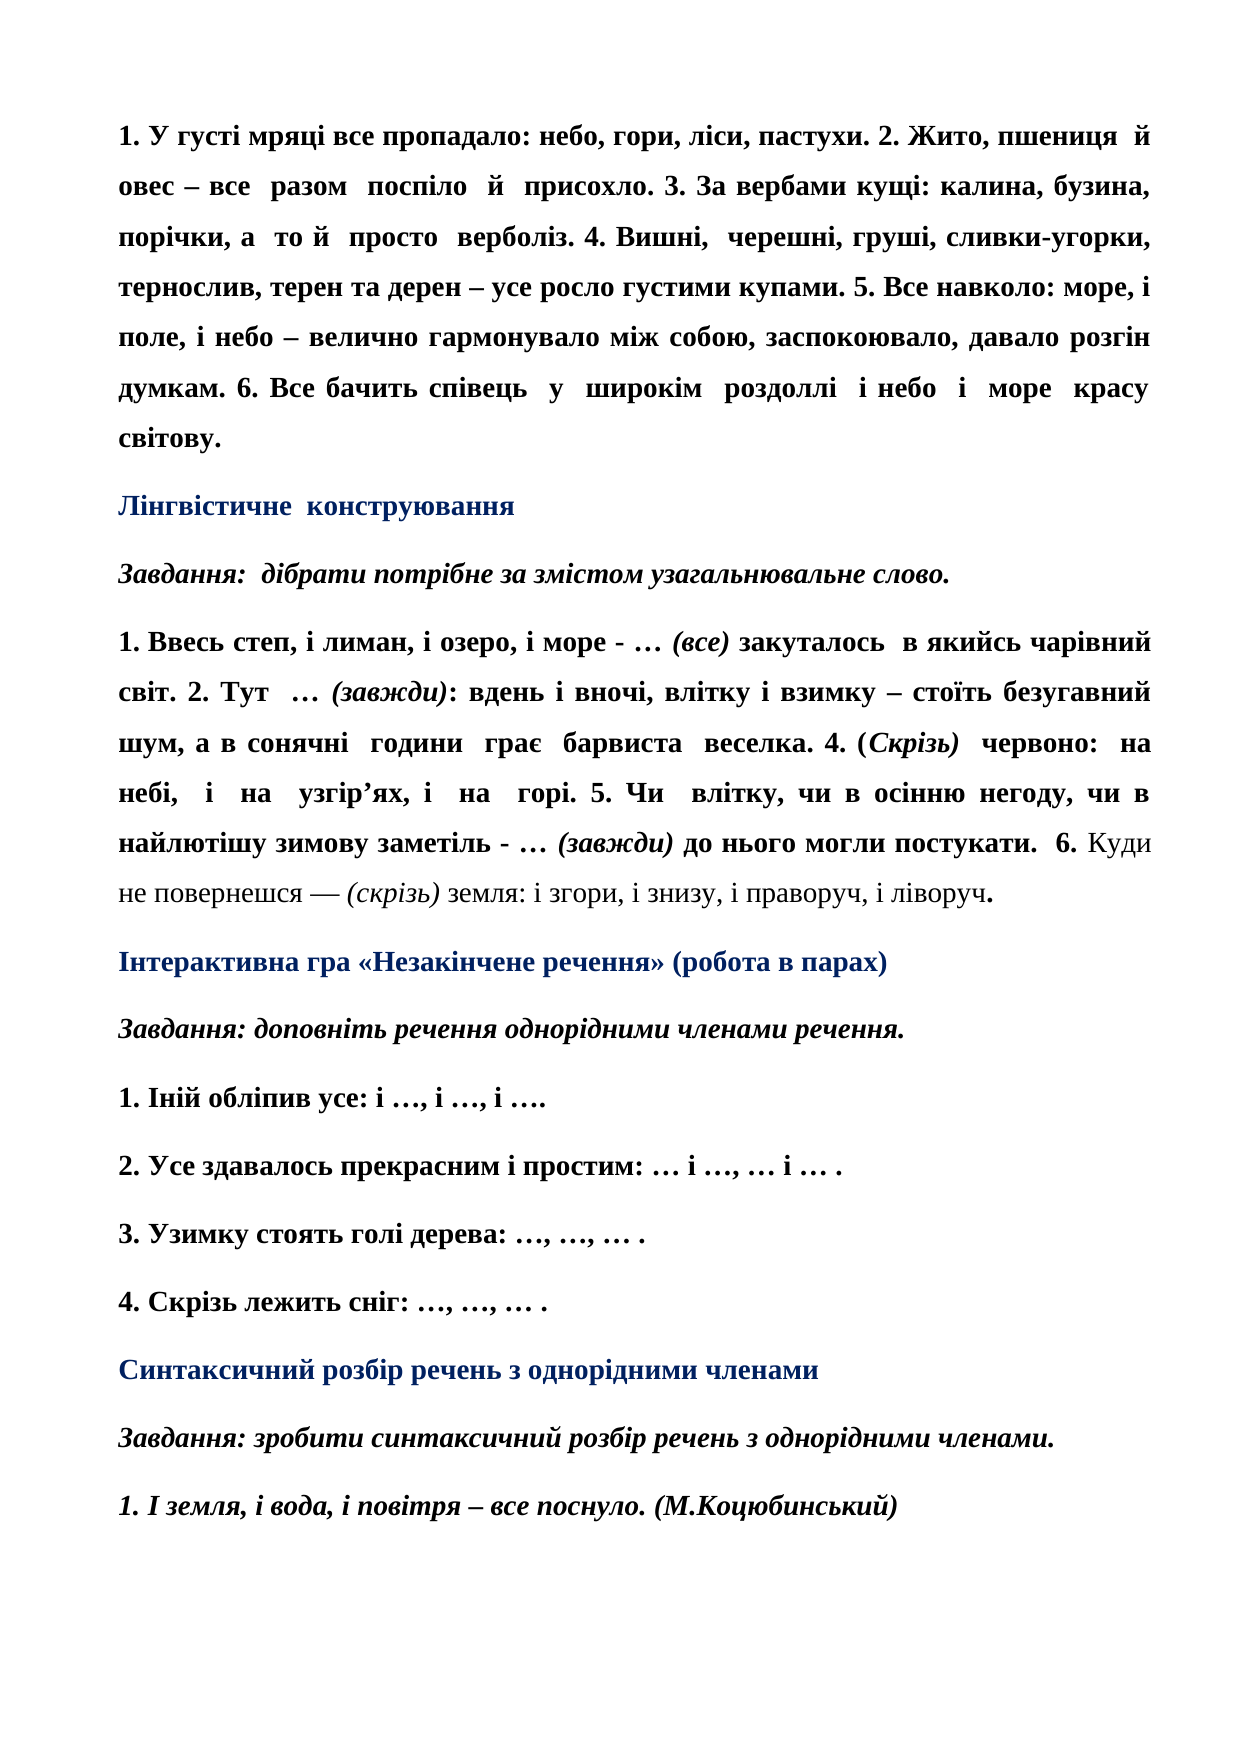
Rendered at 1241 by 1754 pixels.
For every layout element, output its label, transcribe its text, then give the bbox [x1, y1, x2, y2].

list І земля, і вода, і повітря – все поснуло. (М.Коцюбинський) [118, 1488, 1152, 1521]
text Завдання: дібрати потрібне за змістом узагальнювальне слово. [118, 556, 1152, 589]
list Узимку стоять голі дерева: …, …, … . [118, 1216, 1152, 1249]
list Усе здавалось прекрасним і простим: … і …, … і … . [118, 1148, 1152, 1181]
text 1. У густі мряці все пропадало: небо, гори, ліси, пастухи. 2. Жито, пшениця й овес – все разом поспіло й присохло. 3. За вербами кущі: калина, бузина, порічки, а то й просто верболіз. 4. Вишні, черешні, груші, сливки-угорки, тернослив, терен та дерен – усе росло густими купами. 5. Все навколо: море, і поле, і небо – велично гармонувало між собою, заспокоювало, давало розгін думкам. 6. Все бачить співець у широкім роздоллі і небо і море красу світову. [118, 118, 1152, 453]
list Ввесь степ, і лиман, і озеро, і море - … (все) закуталось в якийсь чарівний світ. 2. Тут … (завжди): вдень і вночі, влітку і взимку – стоїть безугавний шум, а в сонячні години грає барвиста веселка. 4. (Скрізь) червоно: на небі, і на узгір’ях, і на горі. 5. Чи влітку, чи в осінню негоду, чи в найлютішу зимову заметіль - … (завжди) до нього могли постукати. 6. Куди не повернешся — (скрізь) земля: і згори, і знизу, і праворуч, і ліворуч. [118, 624, 1152, 909]
text Синтаксичний розбір речень з однорідними членами [118, 1352, 1152, 1385]
list Іній обліпив усе: і …, і …, і …. [118, 1080, 1152, 1113]
text Завдання: зробити синтаксичний розбір речень з однорідними членами. [118, 1420, 1152, 1453]
text Лінгвістичне конструювання [118, 488, 1152, 522]
list Скрізь лежить сніг: …, …, … . [118, 1284, 1152, 1317]
text Інтерактивна гра «Незакінчене речення» (робота в парах) [118, 944, 1152, 977]
text Завдання: доповніть речення однорідними членами речення. [118, 1012, 1152, 1045]
